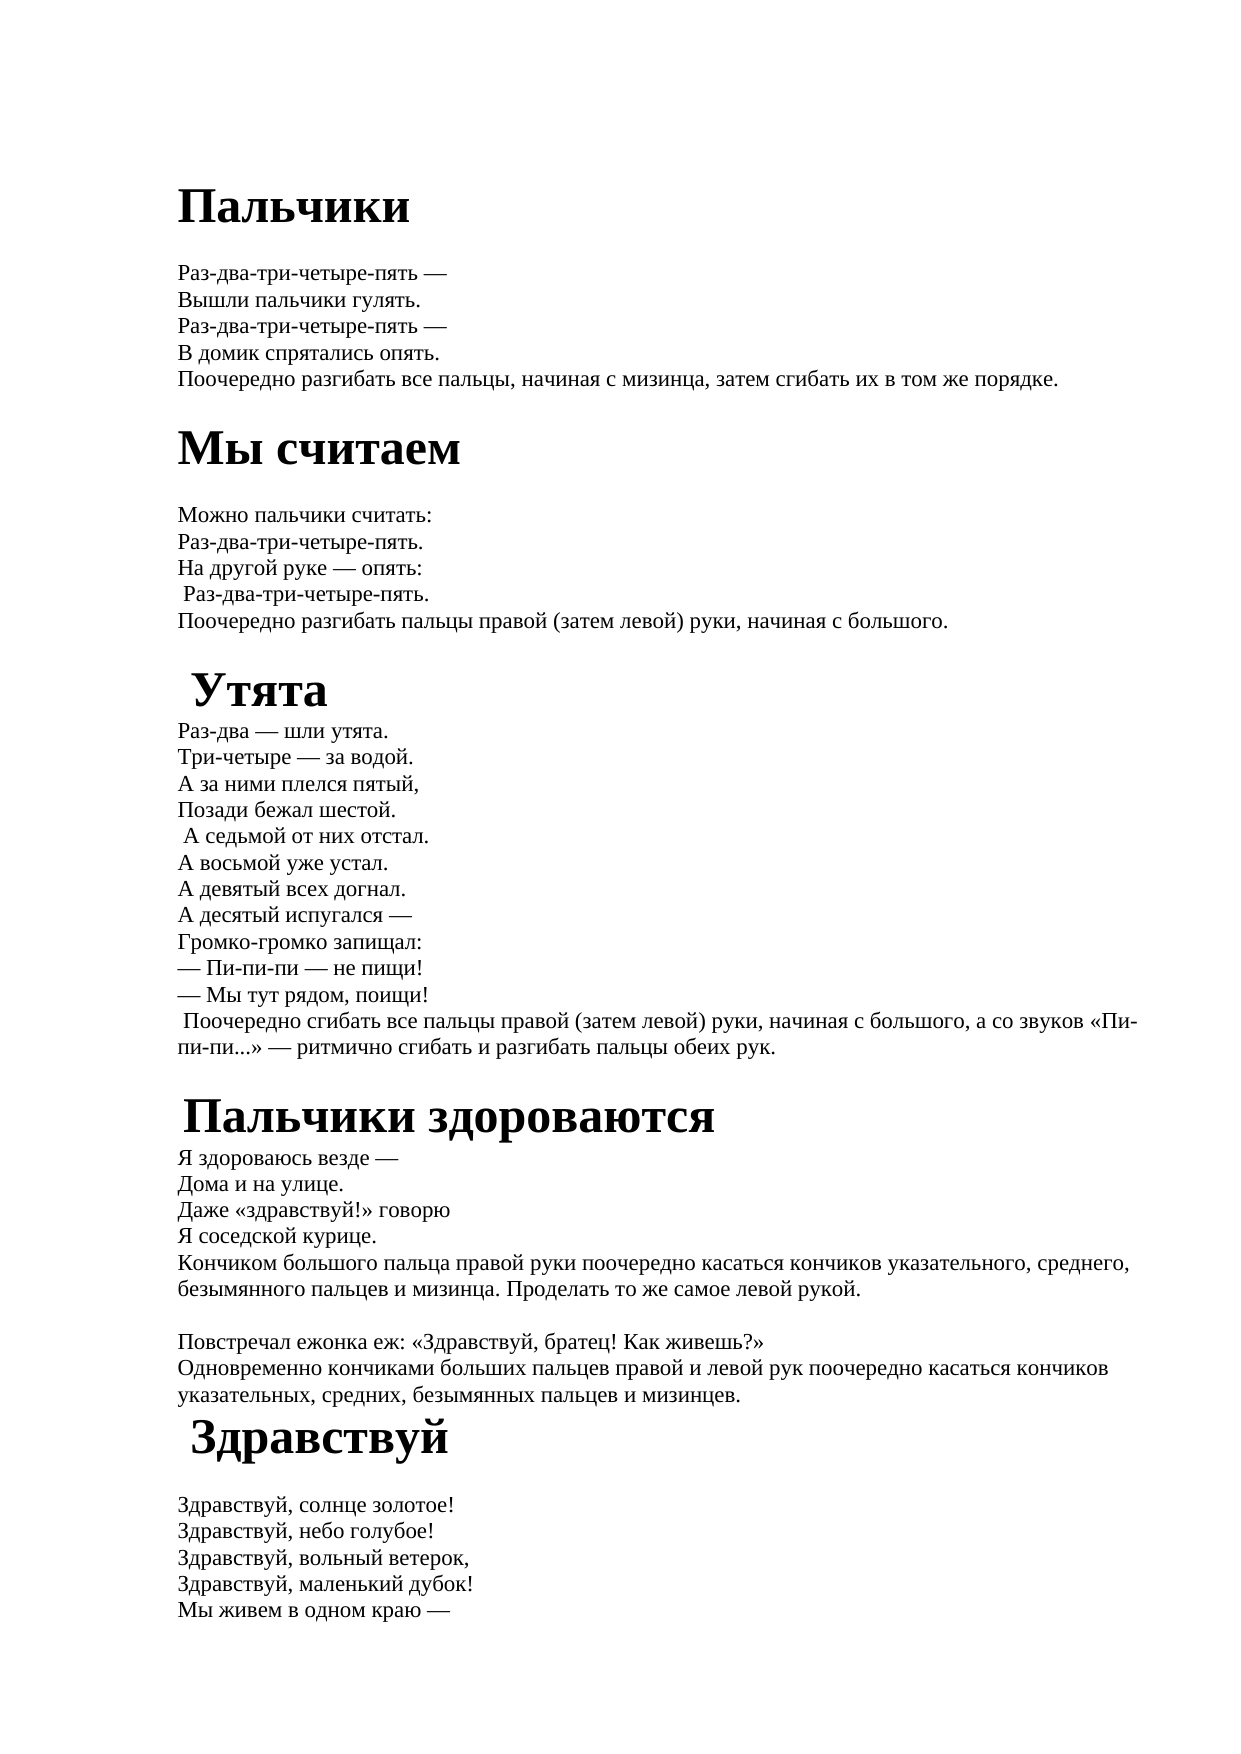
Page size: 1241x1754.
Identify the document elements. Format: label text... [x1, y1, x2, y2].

text А седьмой от них отстал. [177, 822, 1152, 849]
text А за ними плелся пятый, [177, 770, 1152, 796]
text В домик спрятались опять. [177, 338, 1152, 365]
text Мы живем в одном краю — [177, 1596, 1152, 1623]
text Раз-два — шли утята. [177, 717, 1152, 743]
text А десятый испугался — [177, 902, 1152, 928]
text Позади бежал шестой. [177, 796, 1152, 822]
text Повстречал ежонка еж: «Здравствуй, братец! Как живешь?» [177, 1328, 1152, 1354]
text А девятый всех догнал. [177, 875, 1152, 902]
text Кончиком большого пальца правой руки поочередно касаться кончиков указательного, среднего, безымянного пальцев и мизинца. Проделать то же самое левой рукой. [177, 1249, 1152, 1302]
text Здравствуй [177, 1407, 1152, 1464]
text А восьмой уже устал. [177, 849, 1152, 875]
text Даже «здравствуй!» говорю [177, 1196, 1152, 1223]
text Раз-два-три-четыре-пять — [177, 312, 1152, 338]
text Утята [177, 659, 1152, 717]
text Поочередно разгибать пальцы правой (затем левой) руки, начиная с большого. [177, 607, 1152, 633]
text Раз-два-три-четыре-пять. [177, 581, 1152, 607]
text Можно пальчики считать: [177, 501, 1152, 528]
text Здравствуй, солнце золотое! [177, 1491, 1152, 1517]
text Громко-громко запищал: [177, 928, 1152, 954]
text Пальчики здороваются [177, 1086, 1152, 1143]
text Здравствуй, вольный ветерок, [177, 1544, 1152, 1570]
text На другой руке — опять: [177, 554, 1152, 581]
text Я соседской курице. [177, 1223, 1152, 1249]
text Мы считаем [177, 418, 1152, 475]
text Дома и на улице. [177, 1170, 1152, 1196]
text — Мы тут рядом, поищи! [177, 981, 1152, 1007]
text Раз-два-три-четыре-пять — [177, 259, 1152, 286]
text Одновременно кончиками больших пальцев правой и левой рук поочередно касаться кончиков указательных, средних, безымянных пальцев и мизинцев. [177, 1354, 1152, 1407]
text Раз-два-три-четыре-пять. [177, 528, 1152, 554]
text Пальчики [177, 176, 1152, 233]
text Три-четыре — за водой. [177, 743, 1152, 770]
text Поочередно разгибать все пальцы, начиная с мизинца, затем сгибать их в том же порядке. [177, 365, 1152, 391]
text Здравствуй, маленький дубок! [177, 1570, 1152, 1596]
text Вышли пальчики гулять. [177, 286, 1152, 312]
text Поочередно сгибать все пальцы правой (затем левой) руки, начиная с большого, а со звуков «Пи-пи-пи...» — ритмично сгибать и разгибать пальцы обеих рук. [177, 1007, 1152, 1060]
text Я здороваюсь везде — [177, 1143, 1152, 1170]
text — Пи-пи-пи — не пищи! [177, 954, 1152, 981]
text Здравствуй, небо голубое! [177, 1517, 1152, 1544]
